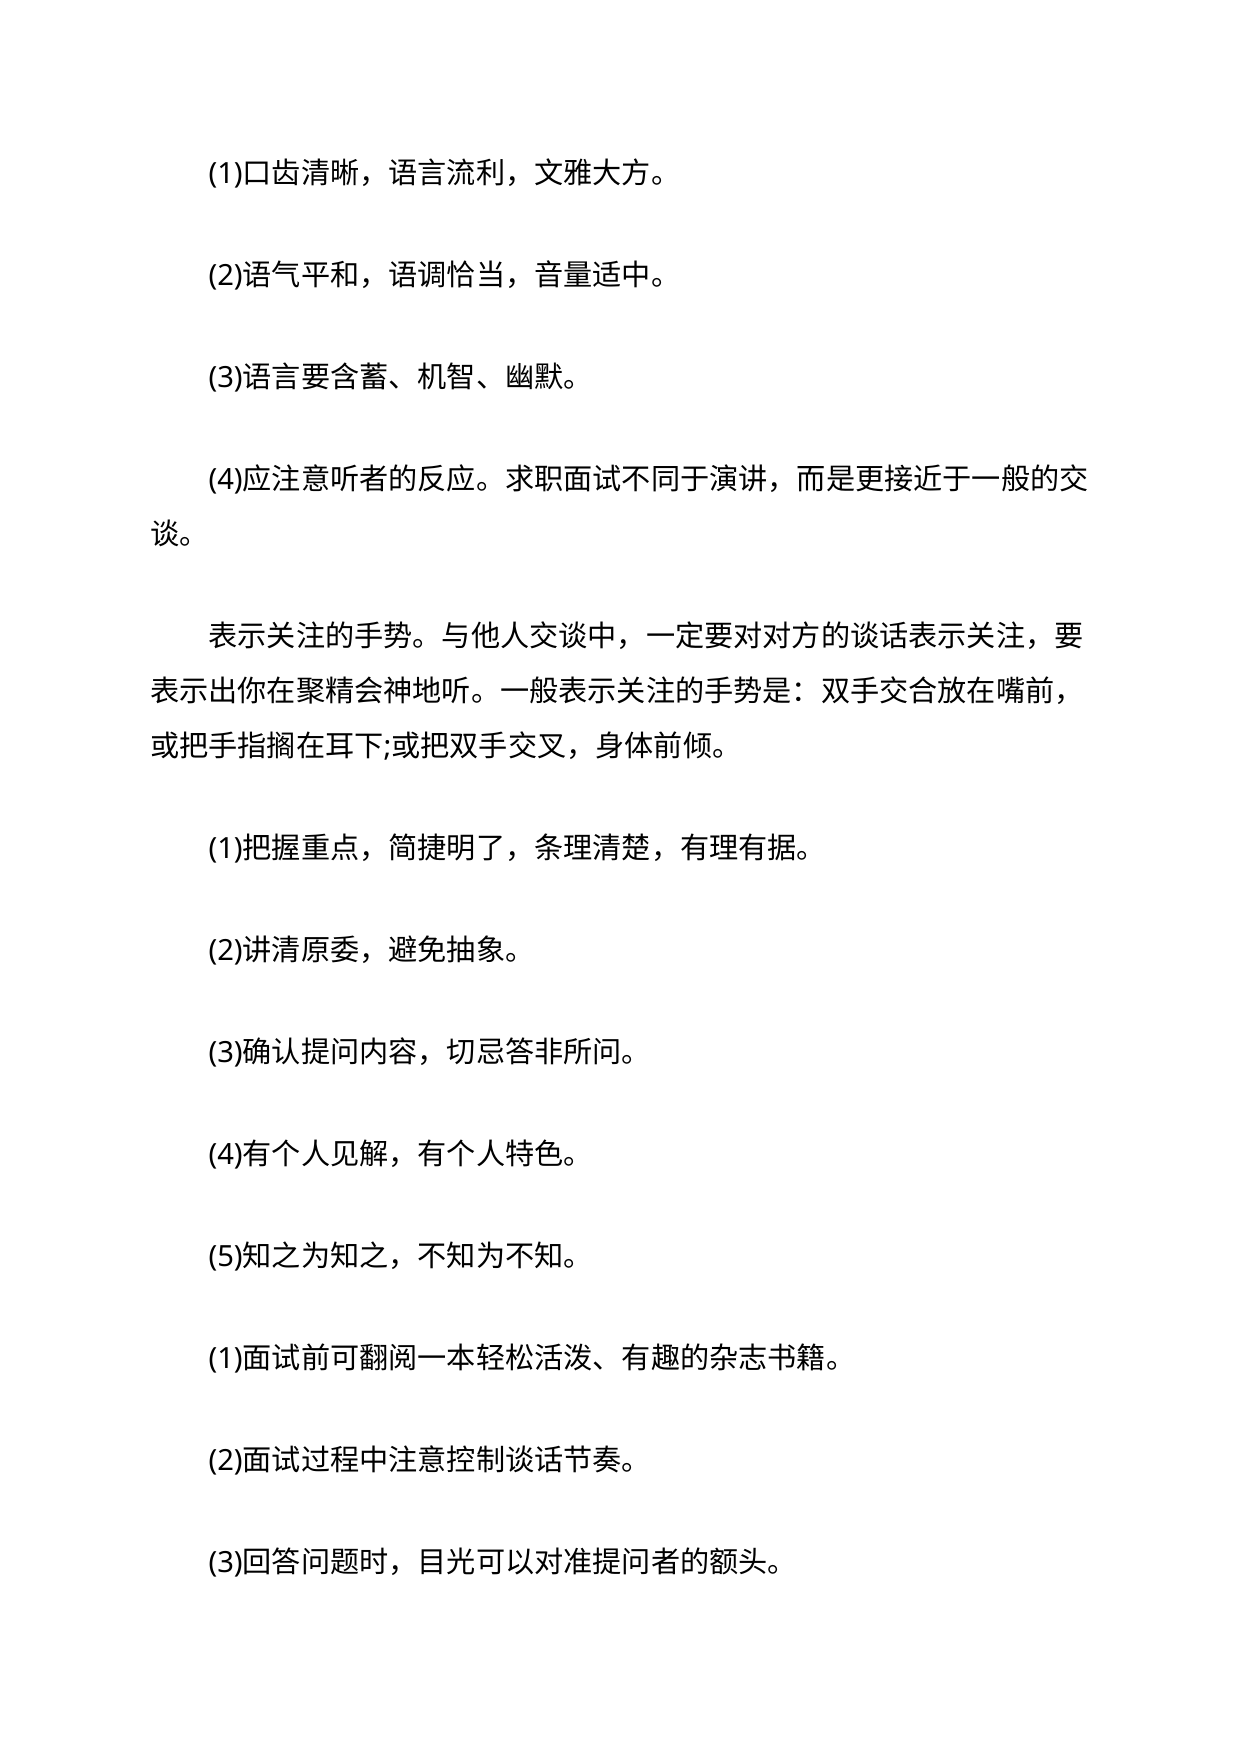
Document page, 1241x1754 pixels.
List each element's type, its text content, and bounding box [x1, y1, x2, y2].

text (3)确认提问内容，切忌答非所问。 [150, 1028, 1090, 1071]
text (3)回答问题时，目光可以对准提问者的额头。 [150, 1538, 1090, 1581]
text (3)语言要含蓄、机智、幽默。 [150, 354, 1090, 396]
text (5)知之为知之，不知为不知。 [150, 1232, 1090, 1275]
text (4)应注意听者的反应。求职面试不同于演讲，而是更接近于一般的交谈。 [150, 456, 1090, 553]
text (4)有个人见解，有个人特色。 [150, 1130, 1090, 1173]
text (1)面试前可翻阅一本轻松活泼、有趣的杂志书籍。 [150, 1334, 1090, 1377]
text (1)口齿清晰，语言流利，文雅大方。 [150, 150, 1090, 192]
text (2)面试过程中注意控制谈话节奏。 [150, 1436, 1090, 1479]
text (2)讲清原委，避免抽象。 [150, 926, 1090, 969]
text (2)语气平和，语调恰当，音量适中。 [150, 252, 1090, 294]
text (1)把握重点，简捷明了，条理清楚，有理有据。 [150, 824, 1090, 867]
text 表示关注的手势。与他人交谈中，一定要对对方的谈话表示关注，要表示出你在聚精会神地听。一般表示关注的手势是：双手交合放在嘴前，或把手指搁在耳下;或把双手交叉，身体前倾。 [150, 613, 1090, 765]
